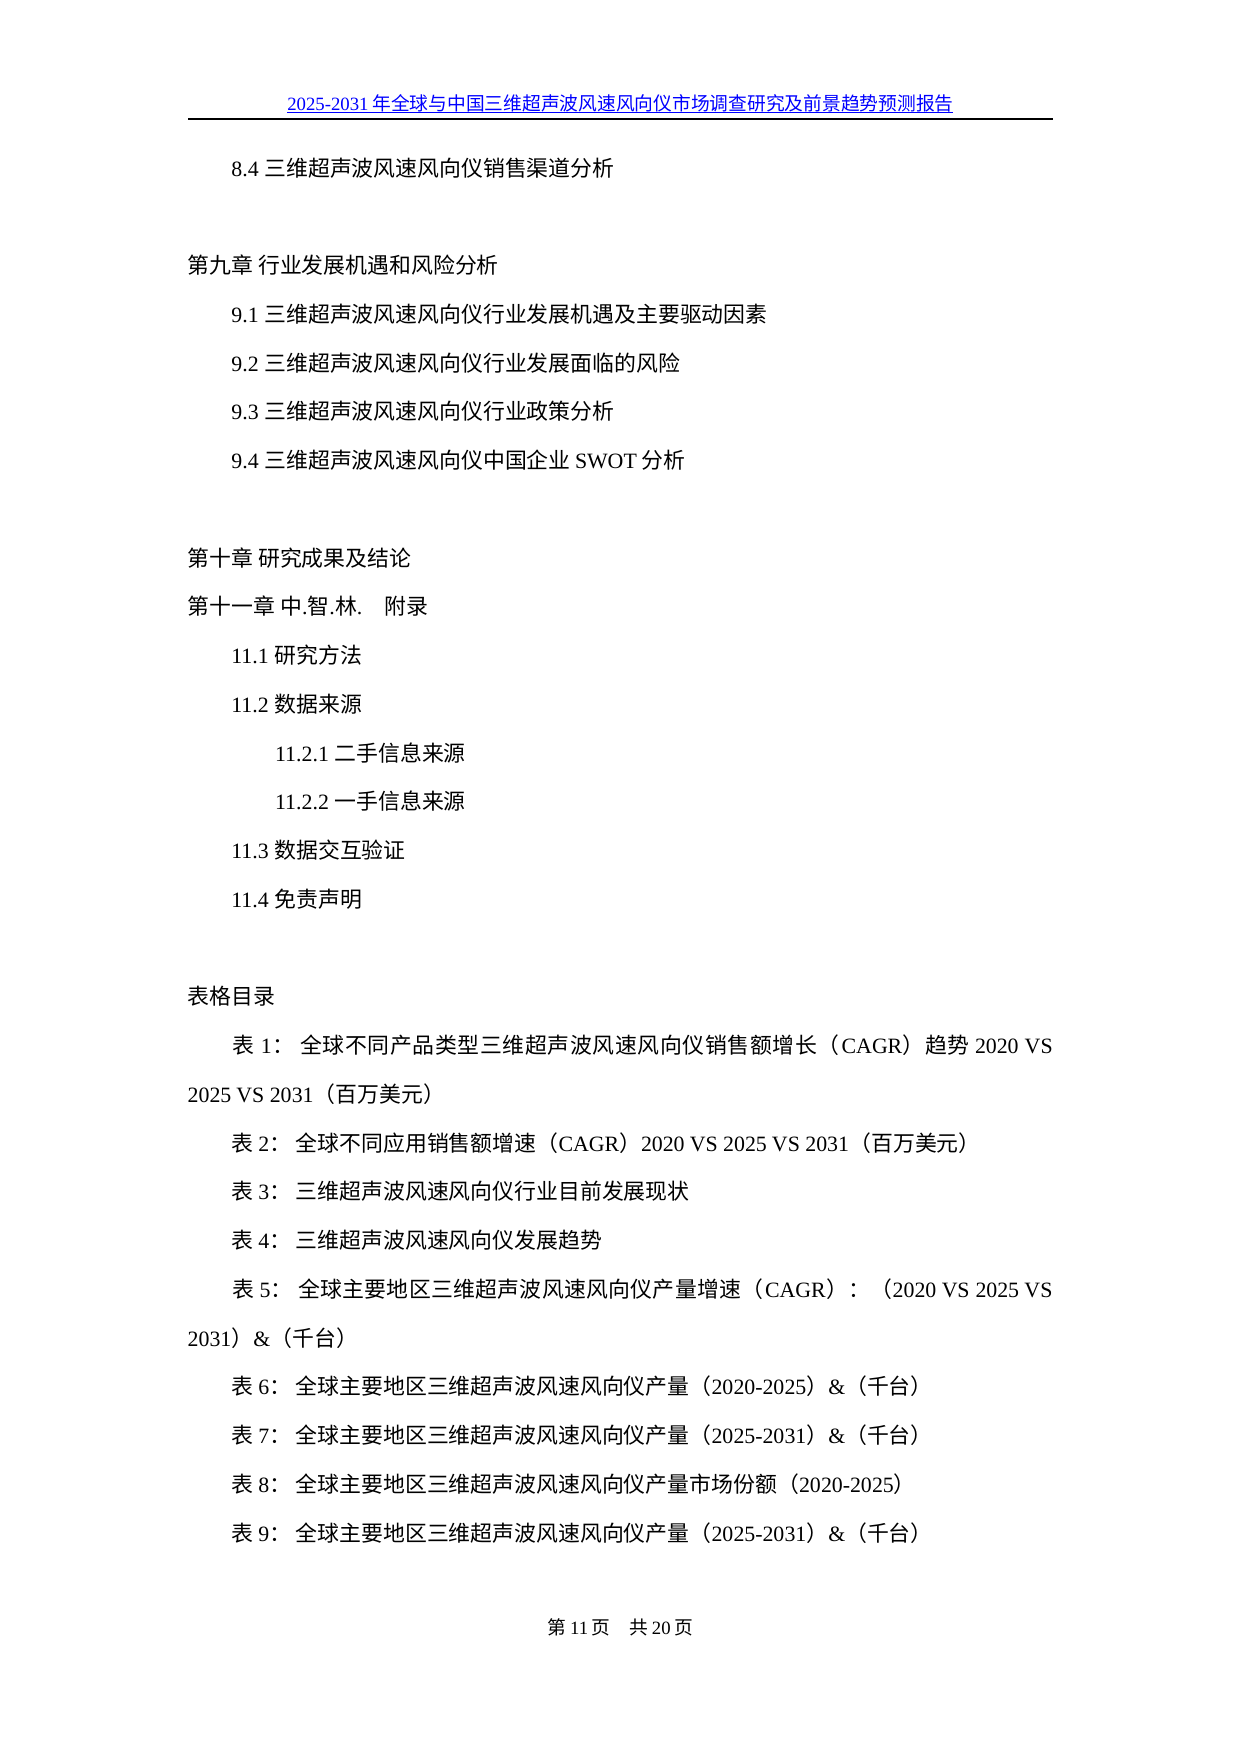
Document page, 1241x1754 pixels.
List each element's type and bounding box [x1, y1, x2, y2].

text [187, 150, 1053, 1548]
